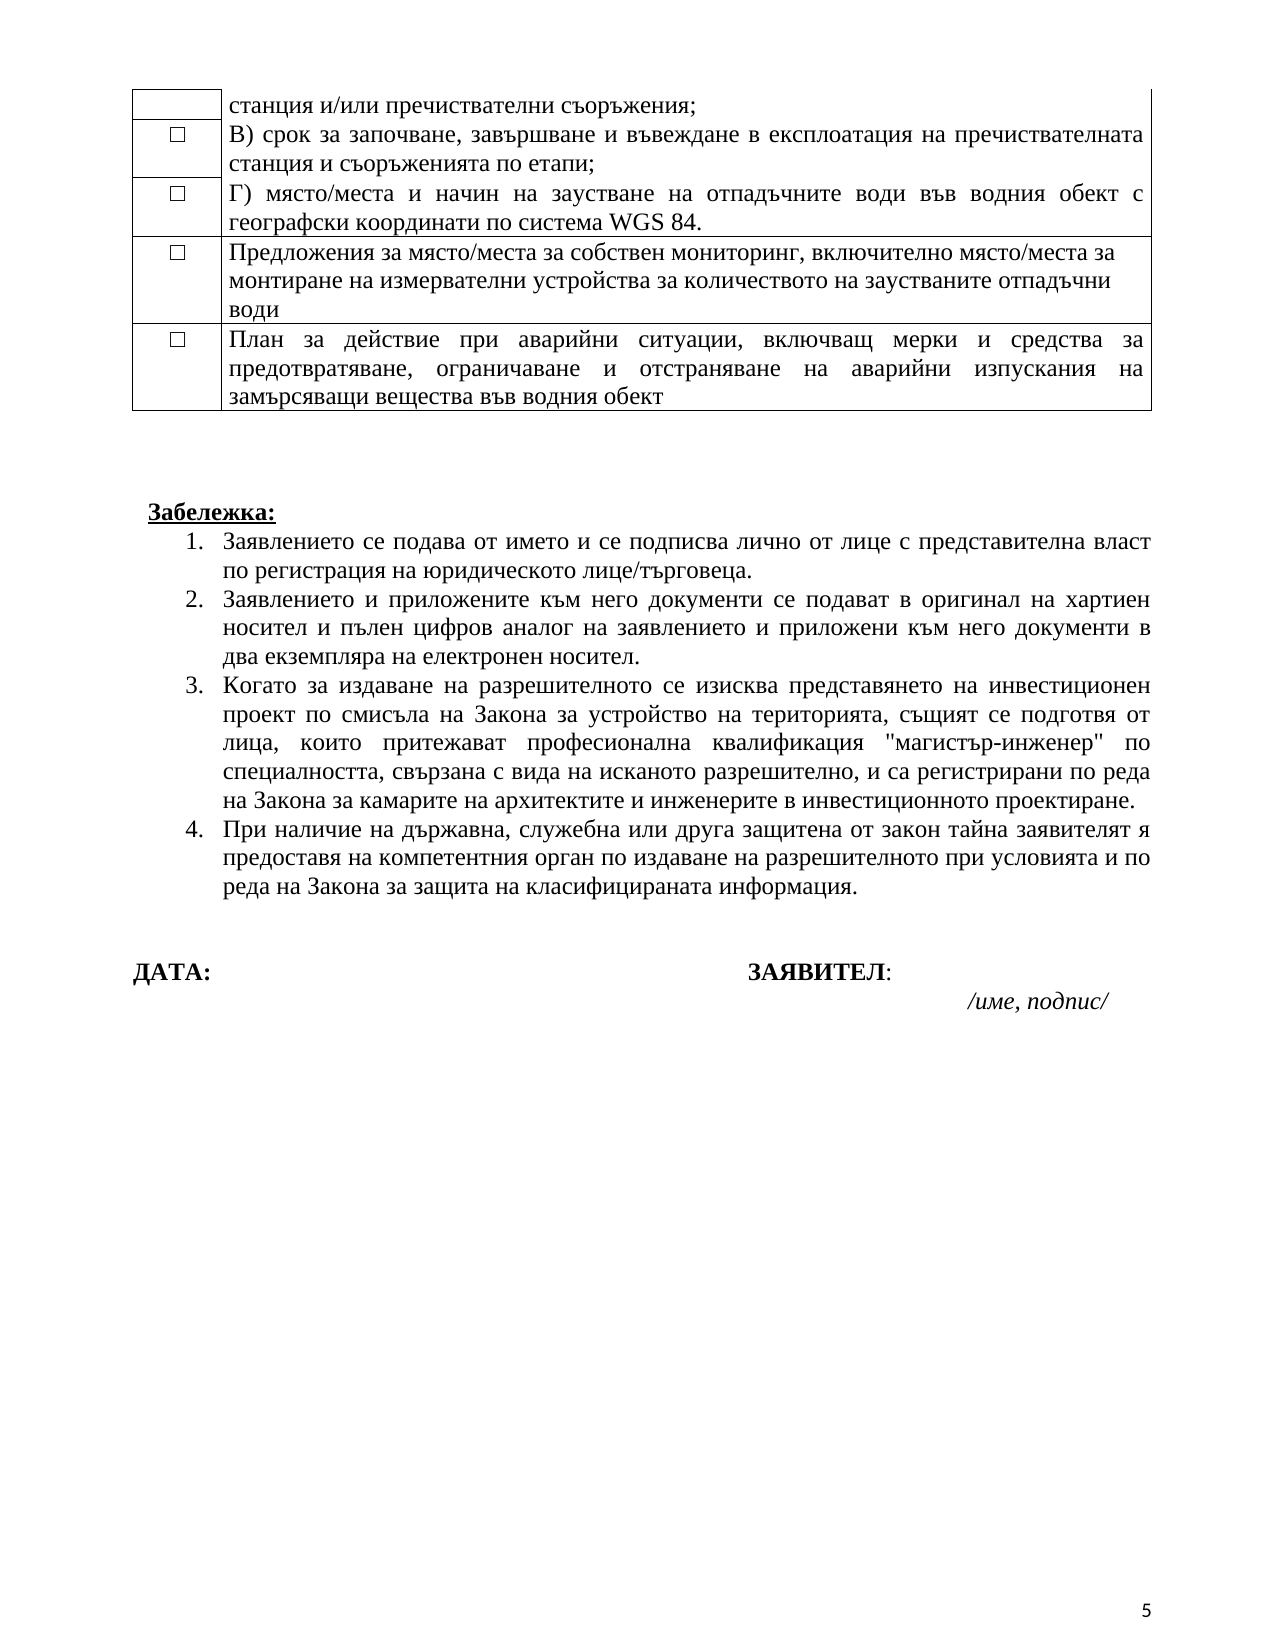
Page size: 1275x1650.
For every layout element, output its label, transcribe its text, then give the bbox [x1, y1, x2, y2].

text /име, подпис/ [748, 986, 1107, 1015]
list Заявлението и приложените към него документи се подават в оригинал на хартиен носител и пълен цифров аналог на заявлението и приложени към него документи в два екземпляра на електронен носител. [185, 584, 1152, 670]
text дата: Заявител: [133, 957, 1107, 986]
list Когато за издаване на разрешителното се изисква представянето на инвестиционен проект по смисъла на Закона за устройство на територията, същият се подготвя от лица, които притежават професионална квалификация "магистър-инженер" по специалността, свързана с вида на исканото разрешително, и са регистрирани по реда на Закона за камарите на архитектите и инженерите в инвестиционното проектиране. [185, 670, 1152, 814]
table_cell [222, 89, 1151, 118]
table_cell в) срок за започване, завършване и въвеждане в експлоатация на пречиствателната станция и съоръженията по етапи; [222, 119, 1151, 177]
table_cell Предложения за място/места за собствен мониторинг, включително място/места за монтиране на измервателни устройства за количеството на заустваните отпадъчни води [222, 237, 1151, 323]
table_cell План за действие при аварийни ситуации, включващ мерки и средства за предотвратяване, ограничаване и отстраняване на аварийни изпускания на замърсяващи вещества във водния обект [222, 324, 1151, 410]
list Заявлението се подава от името и се подписва лично от лице с представителна власт по регистрация на юридическото лице/търговеца. [185, 526, 1152, 584]
table_cell □ [133, 178, 221, 236]
table_cell □ [133, 120, 221, 177]
table_cell □ [133, 324, 221, 410]
table_cell г) място/места и начин на заустване на отпадъчните води във водния обект с географски координати по система WGS 84. [222, 177, 1151, 236]
table_cell □ [133, 237, 221, 323]
table_cell □ [133, 90, 221, 118]
text Забележка: [148, 497, 1107, 526]
list При наличие на държавна, служебна или друга защитена от закон тайна заявителят я предоставя на компетентния орган по издаване на разрешителното при условията и по реда на Закона за защита на класифицираната информация. [185, 814, 1152, 900]
